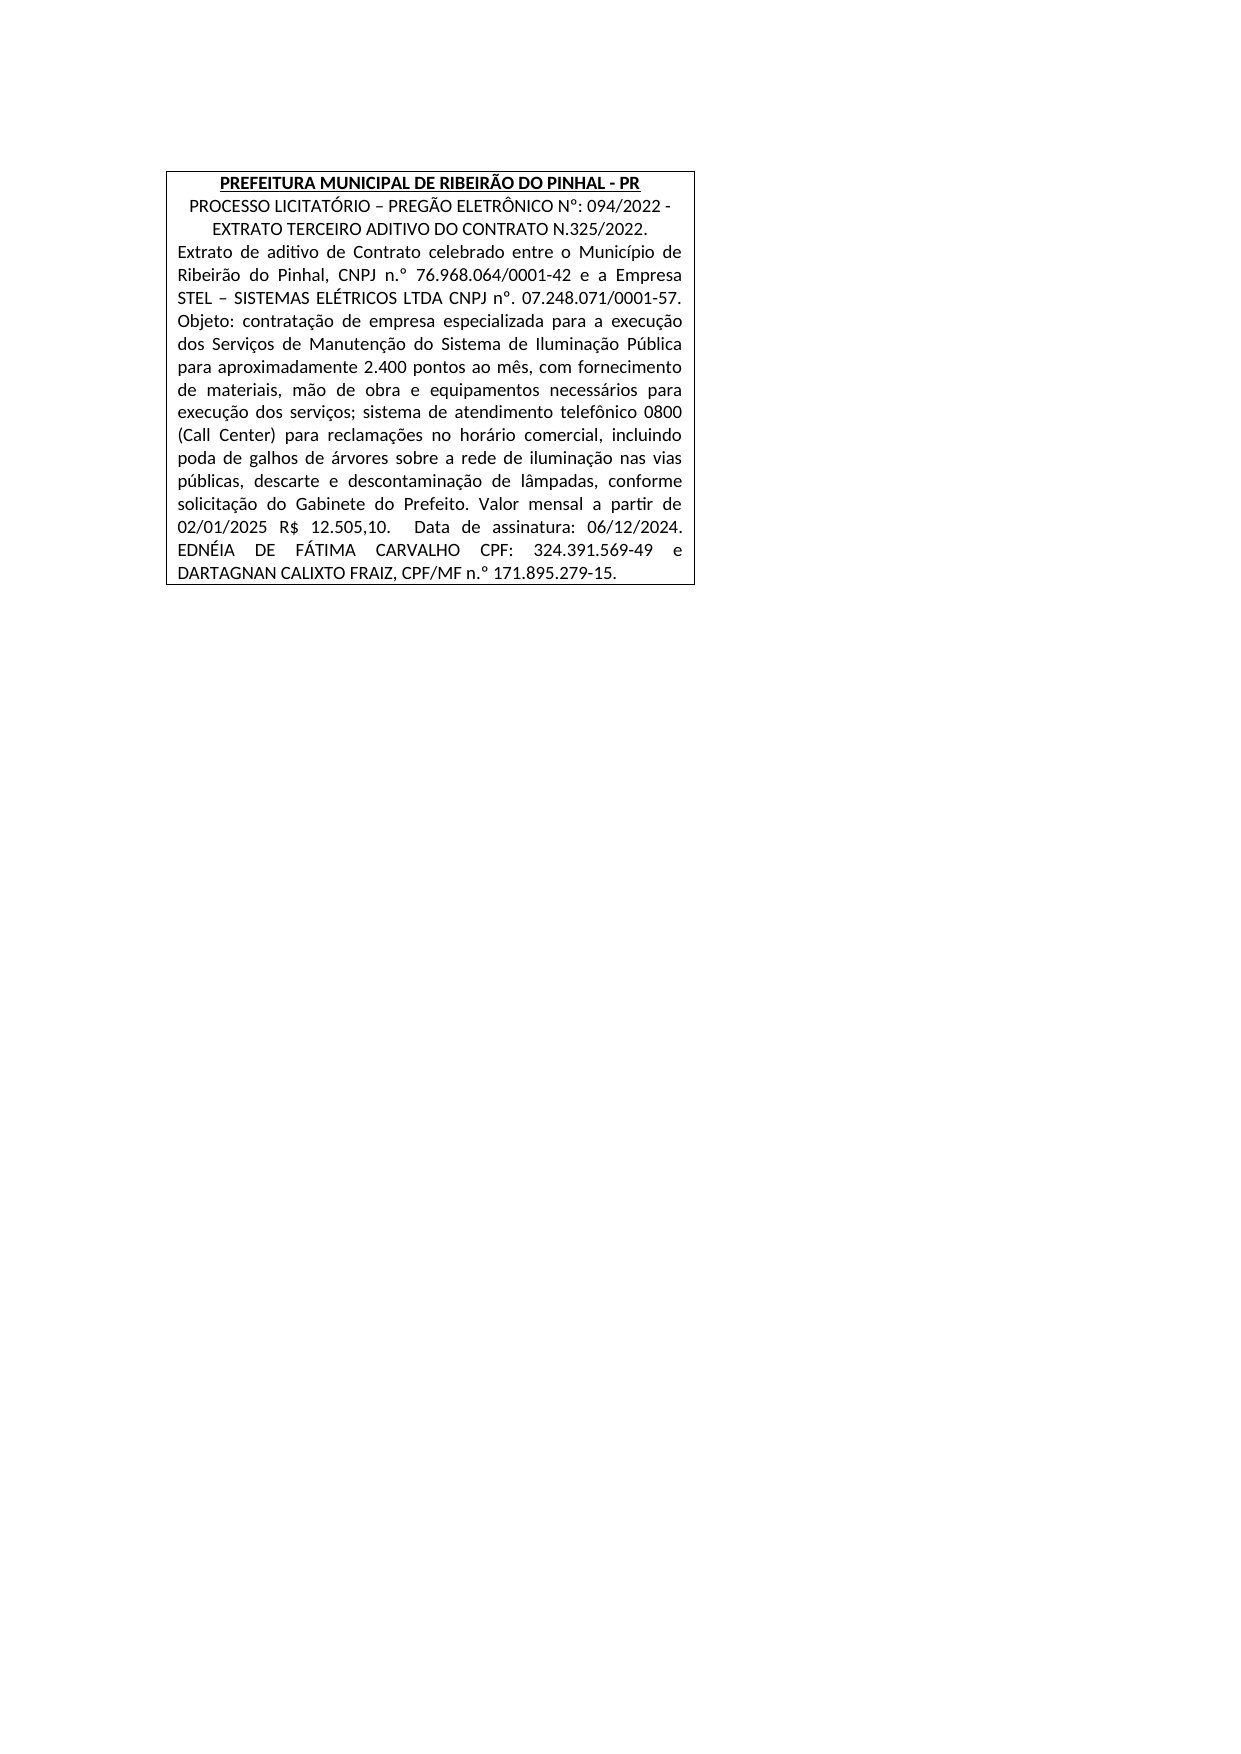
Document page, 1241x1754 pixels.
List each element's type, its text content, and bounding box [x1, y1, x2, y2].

table_header PREFEITURA MUNICIPAL DE RIBEIRÃO DO PINHAL - PR PROCESSO LICITATÓRIO – PREGÃO ELETRÔNICO Nº: 094/2022 - EXTRATO TERCEIRO ADITIVO DO CONTRATO N.325/2022. Extrato de aditivo de Contrato celebrado entre o Município de Ribeirão do Pinhal, CNPJ n.º 76.968.064/0001-42 e a Empresa STEL – SISTEMAS ELÉTRICOS LTDA CNPJ nº. 07.248.071/0001-57. Objeto: contratação de empresa especializada para a execução dos Serviços de Manutenção do Sistema de Iluminação Pública para aproximadamente 2.400 pontos ao mês, com fornecimento de materiais, mão de obra e equipamentos necessários para execução dos serviços; sistema de atendimento telefônico 0800 (Call Center) para reclamações no horário comercial, incluindo poda de galhos de árvores sobre a rede de iluminação nas vias públicas, descarte e descontaminação de lâmpadas, conforme solicitação do Gabinete do Prefeito. Valor mensal a partir de 02/01/2025 R$ 12.505,10. Data de assinatura: 06/12/2024. EDNÉIA DE FÁTIMA CARVALHO CPF: 324.391.569-49 e DARTAGNAN CALIXTO FRAIZ, CPF/MF n.º 171.895.279-15. [167, 172, 694, 584]
